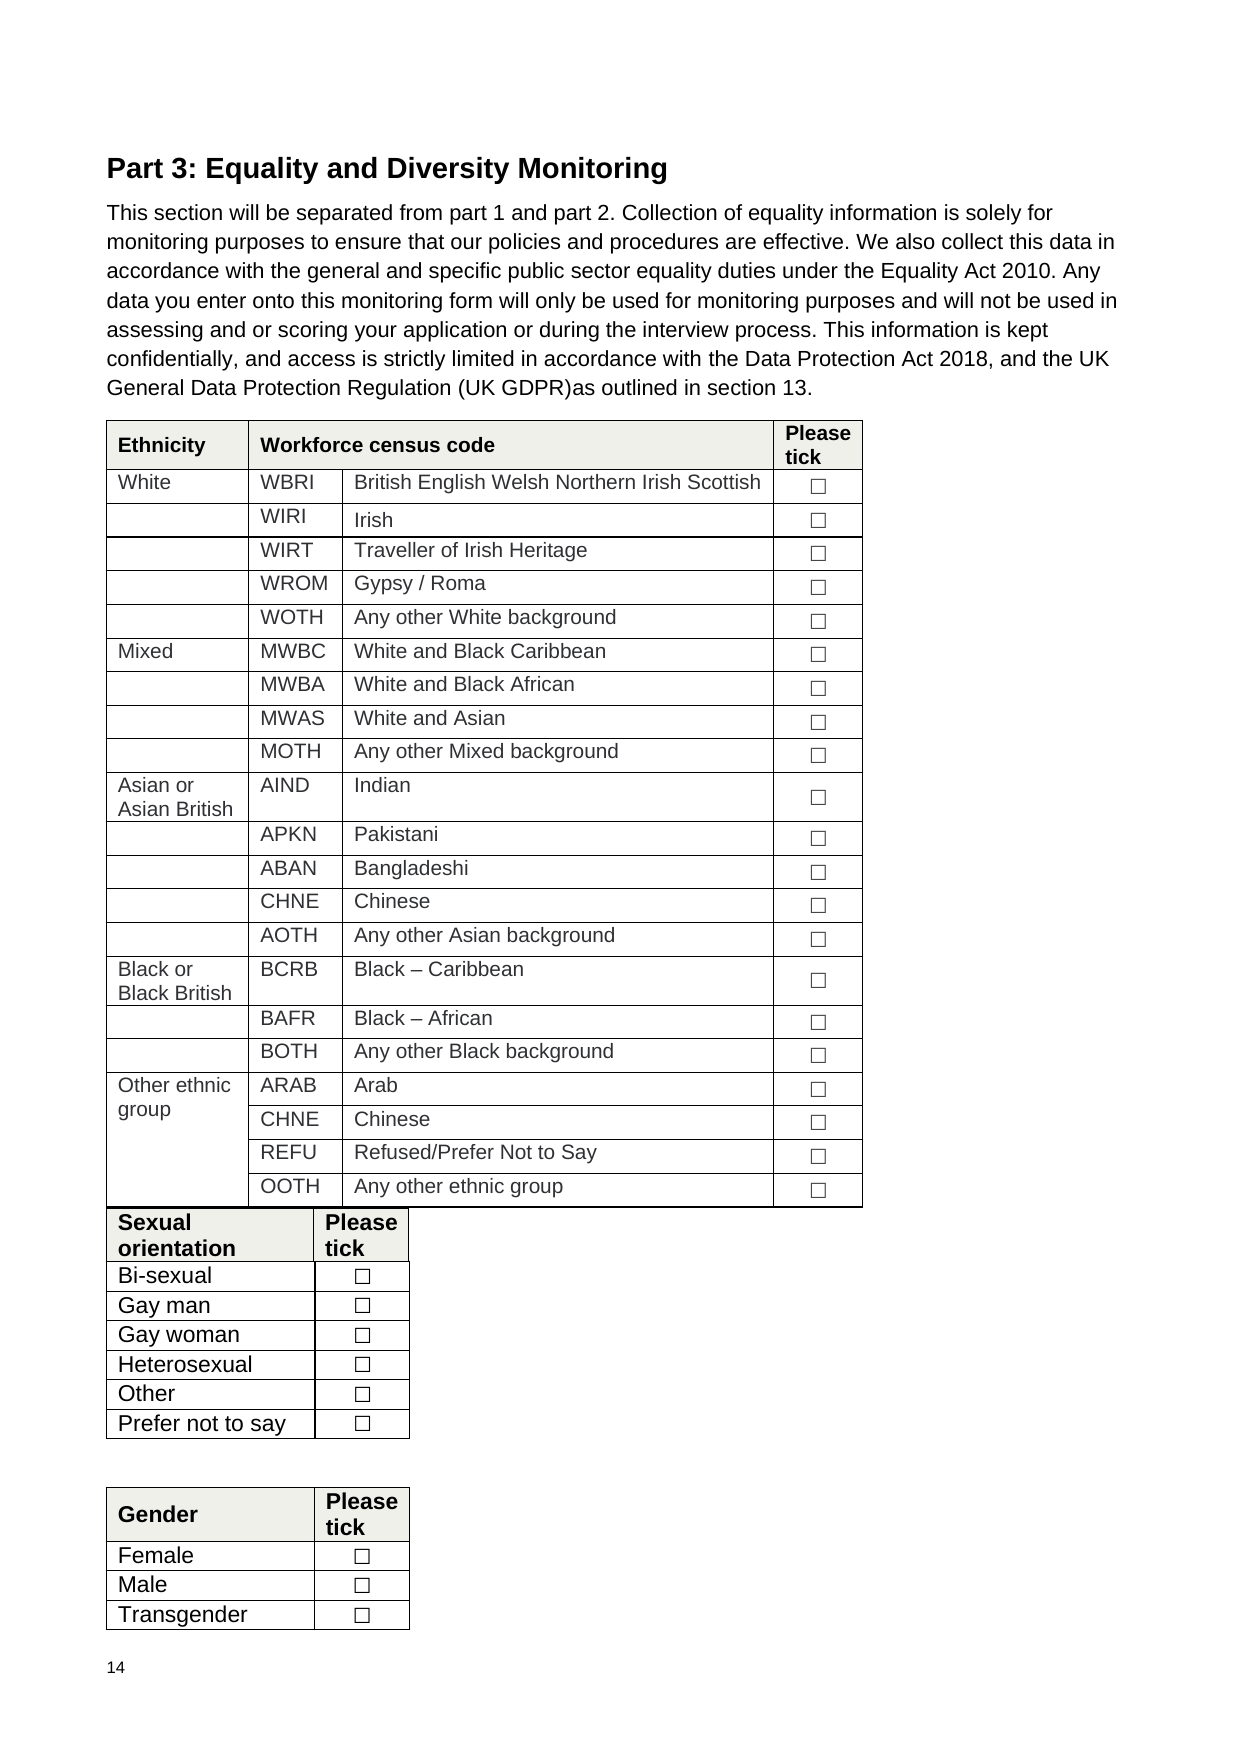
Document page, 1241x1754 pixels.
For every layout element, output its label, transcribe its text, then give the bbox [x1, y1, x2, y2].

table_cell White and Black African [343, 672, 773, 705]
table_cell Male [107, 1571, 314, 1600]
table_cell ABAN [249, 856, 342, 888]
table_cell MOTH [249, 739, 342, 772]
table_cell Gypsy / Roma [343, 571, 773, 604]
table_cell MWBC [249, 639, 342, 671]
table_cell Other [107, 1380, 314, 1408]
table_cell CHNE [249, 1106, 342, 1139]
table_cell APKN [249, 822, 342, 854]
table_cell White [107, 470, 248, 503]
table_cell WIRT [249, 538, 342, 570]
table_cell [107, 504, 248, 536]
table_cell Irish [343, 504, 773, 536]
table_cell Other ethnic group [107, 1073, 248, 1206]
table_cell White and Asian [343, 706, 773, 738]
table_cell White and Black Caribbean [343, 639, 773, 671]
text This section will be separated from part 1 and part 2. Collection of equality information is solely for monitoring purposes to ensure that our policies and procedures are effective. We also collect this data in accordance with the general and specific public sector equality duties under the Equality Act 2010. Any data you enter onto this monitoring form will only be used for monitoring purposes and will not be used in assessing and or scoring your application or during the interview process. This information is kept confidentially, and access is strictly limited in accordance with the Data Protection Act 2018, and the UK General Data Protection Regulation (UK GDPR)as outlined in section 13. [106, 197, 1134, 401]
table_cell Female [107, 1542, 314, 1570]
table_cell Chinese [343, 1106, 773, 1139]
table_cell [107, 739, 248, 772]
table_cell Chinese [343, 889, 773, 922]
table_cell Arab [343, 1073, 773, 1105]
table_cell Any other Mixed background [343, 739, 773, 772]
table_cell British English Welsh Northern Irish Scottish [343, 470, 773, 503]
table_cell BCRB [249, 957, 342, 1004]
table_cell Gay man [107, 1292, 314, 1320]
table_cell [107, 571, 248, 604]
table_cell ARAB [249, 1073, 342, 1105]
table_cell Prefer not to say [107, 1410, 314, 1438]
table_cell [107, 672, 248, 705]
table_cell Bi-sexual [107, 1262, 314, 1291]
table_cell OOTH [249, 1174, 342, 1206]
table_cell Any other Black background [343, 1039, 773, 1072]
table_header Please tick [314, 1209, 408, 1261]
table_cell AIND [249, 773, 342, 821]
table_cell [107, 822, 248, 854]
table_cell Any other White background [343, 605, 773, 637]
table_cell Asian or Asian British [107, 773, 248, 821]
table_cell WIRI [249, 504, 342, 536]
table_cell [107, 889, 248, 922]
table_cell Indian [343, 773, 773, 821]
table_cell MWBA [249, 672, 342, 705]
table_header Ethnicity [107, 421, 248, 469]
table_cell BAFR [249, 1006, 342, 1038]
table_header Please tick [774, 421, 862, 469]
table_cell MWAS [249, 706, 342, 738]
table_cell [107, 923, 248, 956]
table_cell [107, 538, 248, 570]
table_header Please tick [315, 1488, 409, 1541]
table_cell Traveller of Irish Heritage [343, 538, 773, 570]
table_cell Pakistani [343, 822, 773, 854]
table_header Workforce census code [249, 421, 773, 469]
table_cell Refused/Prefer Not to Say [343, 1140, 773, 1173]
table_cell Black – Caribbean [343, 957, 773, 1004]
table_header Sexual orientation [107, 1209, 313, 1261]
table_cell BOTH [249, 1039, 342, 1072]
table_cell Bangladeshi [343, 856, 773, 888]
table_cell [107, 1006, 248, 1038]
subtitle Part 3: Equality and Diversity Monitoring [106, 156, 1134, 185]
table_cell WBRI [249, 470, 342, 503]
table_cell WROM [249, 571, 342, 604]
table_cell Gay woman [107, 1321, 314, 1349]
table_cell [107, 856, 248, 888]
table_cell [107, 1039, 248, 1072]
table_cell Heterosexual [107, 1351, 314, 1379]
table_cell Transgender [107, 1601, 314, 1629]
table_cell WOTH [249, 605, 342, 637]
table_cell Black – African [343, 1006, 773, 1038]
table_cell CHNE [249, 889, 342, 922]
table_cell Any other Asian background [343, 923, 773, 956]
table_cell Mixed [107, 639, 248, 671]
table_cell Any other ethnic group [343, 1174, 773, 1206]
table_cell Black or Black British [107, 957, 248, 1004]
table_cell [107, 706, 248, 738]
table_cell AOTH [249, 923, 342, 956]
table_cell [107, 605, 248, 637]
table_cell REFU [249, 1140, 342, 1173]
table_header Gender [107, 1488, 314, 1541]
